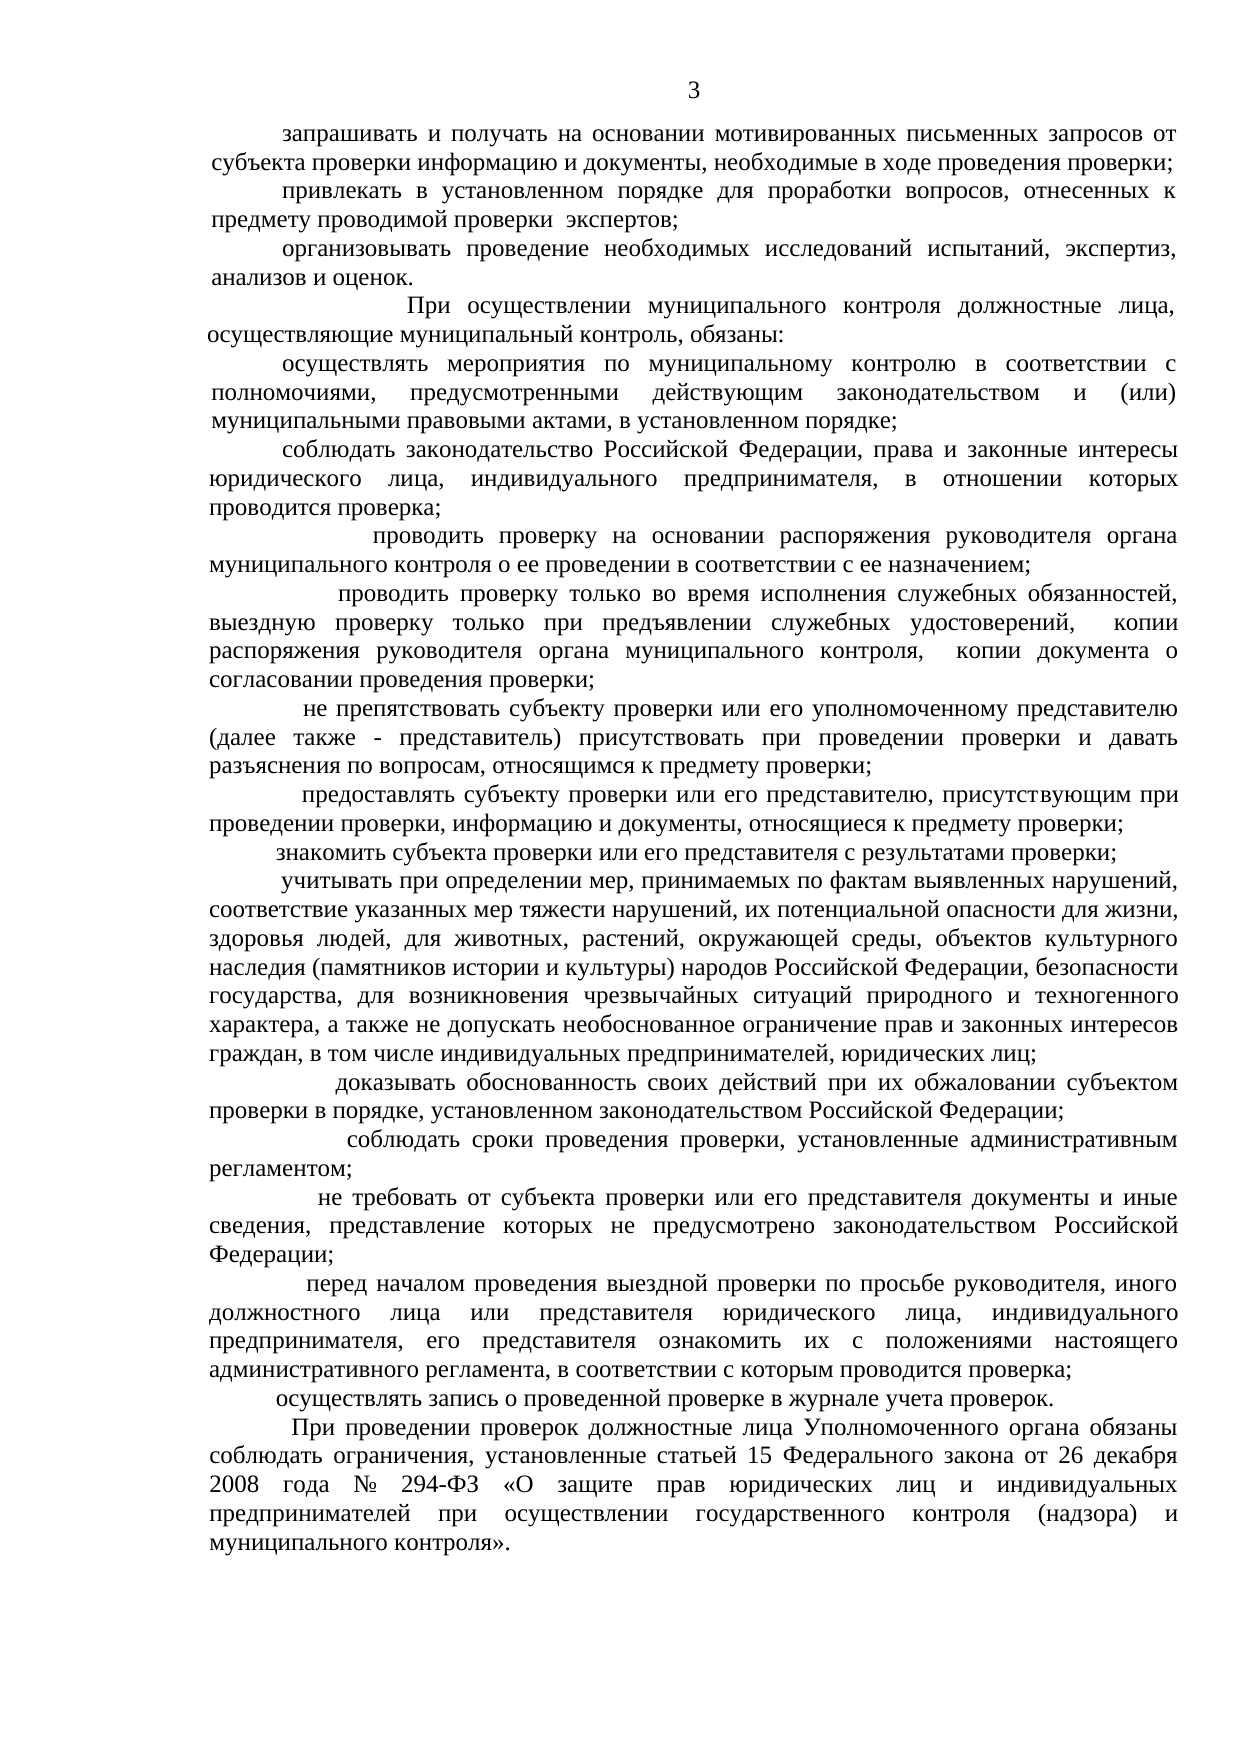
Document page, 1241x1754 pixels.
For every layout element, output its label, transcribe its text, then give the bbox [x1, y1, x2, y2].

text соблюдать сроки проведения проверки, установленные административным регламентом; [207, 1124, 1179, 1182]
text При проведении проверок должностные лица Уполномоченного органа обязаны соблюдать ограничения, установленные статьей 15 Федерального закона от 26 декабря 2008 года № 294-ФЗ «О защите прав юридических лиц и индивидуальных предпринимателей при осуществлении государственного контроля (надзора) и муниципального контроля». [209, 1412, 1179, 1556]
text организовывать проведение необходимых исследований испытаний, экспертиз, анализов и оценок. [207, 233, 1177, 291]
text доказывать обоснованность своих действий при их обжаловании субъектом проверки в порядке, установленном законодательством Российской Федерации; [207, 1067, 1179, 1124]
list При осуществлении муниципального контроля должностные лица, осуществляющие муниципальный контроль, обязаны: [207, 291, 1177, 348]
text знакомить субъекта проверки или его представителя с результатами проверки; [207, 837, 1179, 866]
text проводить проверку на основании распоряжения руководителя органа муниципального контроля о ее проведении в соответствии с ее назначением; [207, 521, 1179, 578]
text не препятствовать субъекту проверки или его уполномоченному представителю (далее также - представитель) присутствовать при проведении проверки и давать разъяснения по вопросам, относящимся к предмету проверки; [207, 693, 1179, 779]
text осуществлять запись о проведенной проверке в журнале учета проверок. [207, 1383, 1179, 1412]
text учитывать при определении мер, принимаемых по фактам выявленных нарушений, соответствие указанных мер тяжести нарушений, их потенциальной опасности для жизни, здоровья людей, для животных, растений, окружающей среды, объектов культурного наследия (памятников истории и культуры) народов Российской Федерации, безопасности государства, для возникновения чрезвычайных ситуаций природного и техногенного характера, а также не допускать необоснованное ограничение прав и законных интересов граждан, в том числе индивидуальных предпринимателей, юридических лиц; [207, 866, 1179, 1067]
text осуществлять мероприятия по муниципальному контролю в соответствии с полномочиями, предусмотренными действующим законодательством и (или) муниципальными правовыми актами, в установленном порядке; [207, 348, 1177, 434]
text не требовать от субъекта проверки или его представителя документы и иные сведения, представление которых не предусмотрено законодательством Российской Федерации; [207, 1182, 1179, 1268]
text перед началом проведения выездной проверки по просьбе руководителя, иного должностного лица или представителя юридического лица, индивидуального предпринимателя, его представителя ознакомить их с положениями настоящего административного регламента, в соответствии с которым проводится проверка; [207, 1268, 1179, 1383]
text проводить проверку только во время исполнения служебных обязанностей, выездную проверку только при предъявлении служебных удостоверений, копии распоряжения руководителя органа муниципального контроля, копии документа о согласовании проведения проверки; [207, 578, 1179, 693]
text запрашивать и получать на основании мотивированных письменных запросов от субъекта проверки информацию и документы, необходимые в ходе проведения проверки; [207, 118, 1177, 176]
text привлекать в установленном порядке для проработки вопросов, отнесенных к предмету проводимой проверки экспертов; [207, 176, 1177, 233]
text соблюдать законодательство Российской Федерации, права и законные интересы юридического лица, индивидуального предпринимателя, в отношении которых проводится проверка; [207, 434, 1179, 521]
text предоставлять субъекту проверки или его представителю, присутствующим при проведении проверки, информацию и документы, относящиеся к предмету проверки; [207, 779, 1179, 837]
